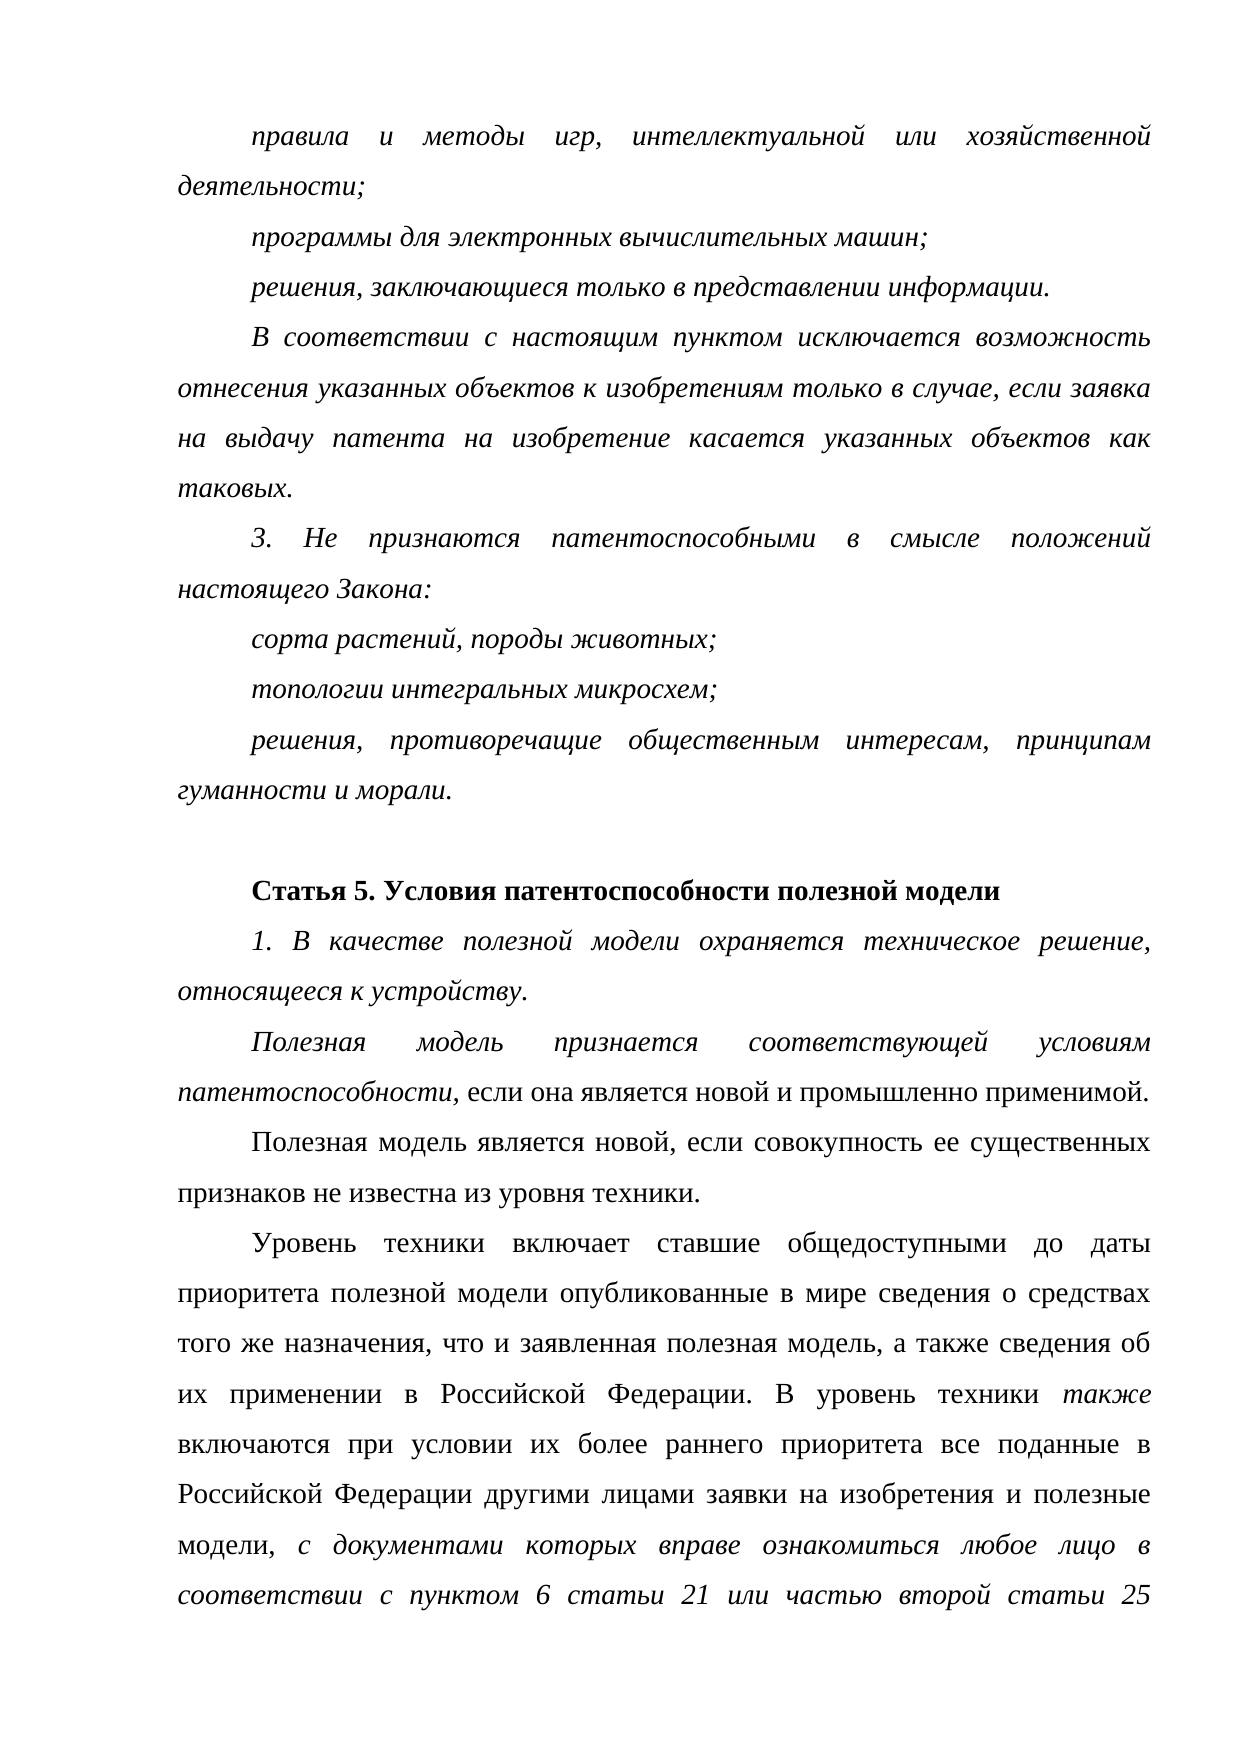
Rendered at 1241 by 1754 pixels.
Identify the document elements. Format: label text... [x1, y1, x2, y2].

text решения, заключающиеся только в представлении информации. [177, 269, 1152, 303]
text Полезная модель является новой, если совокупность ее существенных признаков не известна из уровня техники. [177, 1124, 1152, 1208]
text топологии интегральных микросхем; [177, 672, 1152, 705]
text программы для электронных вычислительных машин; [177, 219, 1152, 252]
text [177, 1225, 1152, 1611]
text правила и методы игр, интеллектуальной или хозяйственной деятельности; [177, 118, 1152, 202]
text Полезная модель признается соответствующей условиям патентоспособности, если она является новой и промышленно применимой. [177, 1024, 1152, 1108]
text 3. Не признаются патентоспособными в смысле положений настоящего Закона: [177, 521, 1152, 604]
text решения, противоречащие общественным интересам, принципам гуманности и морали. [177, 722, 1152, 806]
text сорта растений, породы животных; [177, 621, 1152, 655]
text В соответствии с настоящим пунктом исключается возможность отнесения указанных объектов к изобретениям только в случае, если заявка на выдачу патента на изобретение касается указанных объектов как таковых. [177, 319, 1152, 504]
text 1. В качестве полезной модели охраняется техническое решение, относящееся к устройству. [177, 923, 1152, 1007]
text Статья 5. Условия патентоспособности полезной модели [177, 873, 1152, 906]
